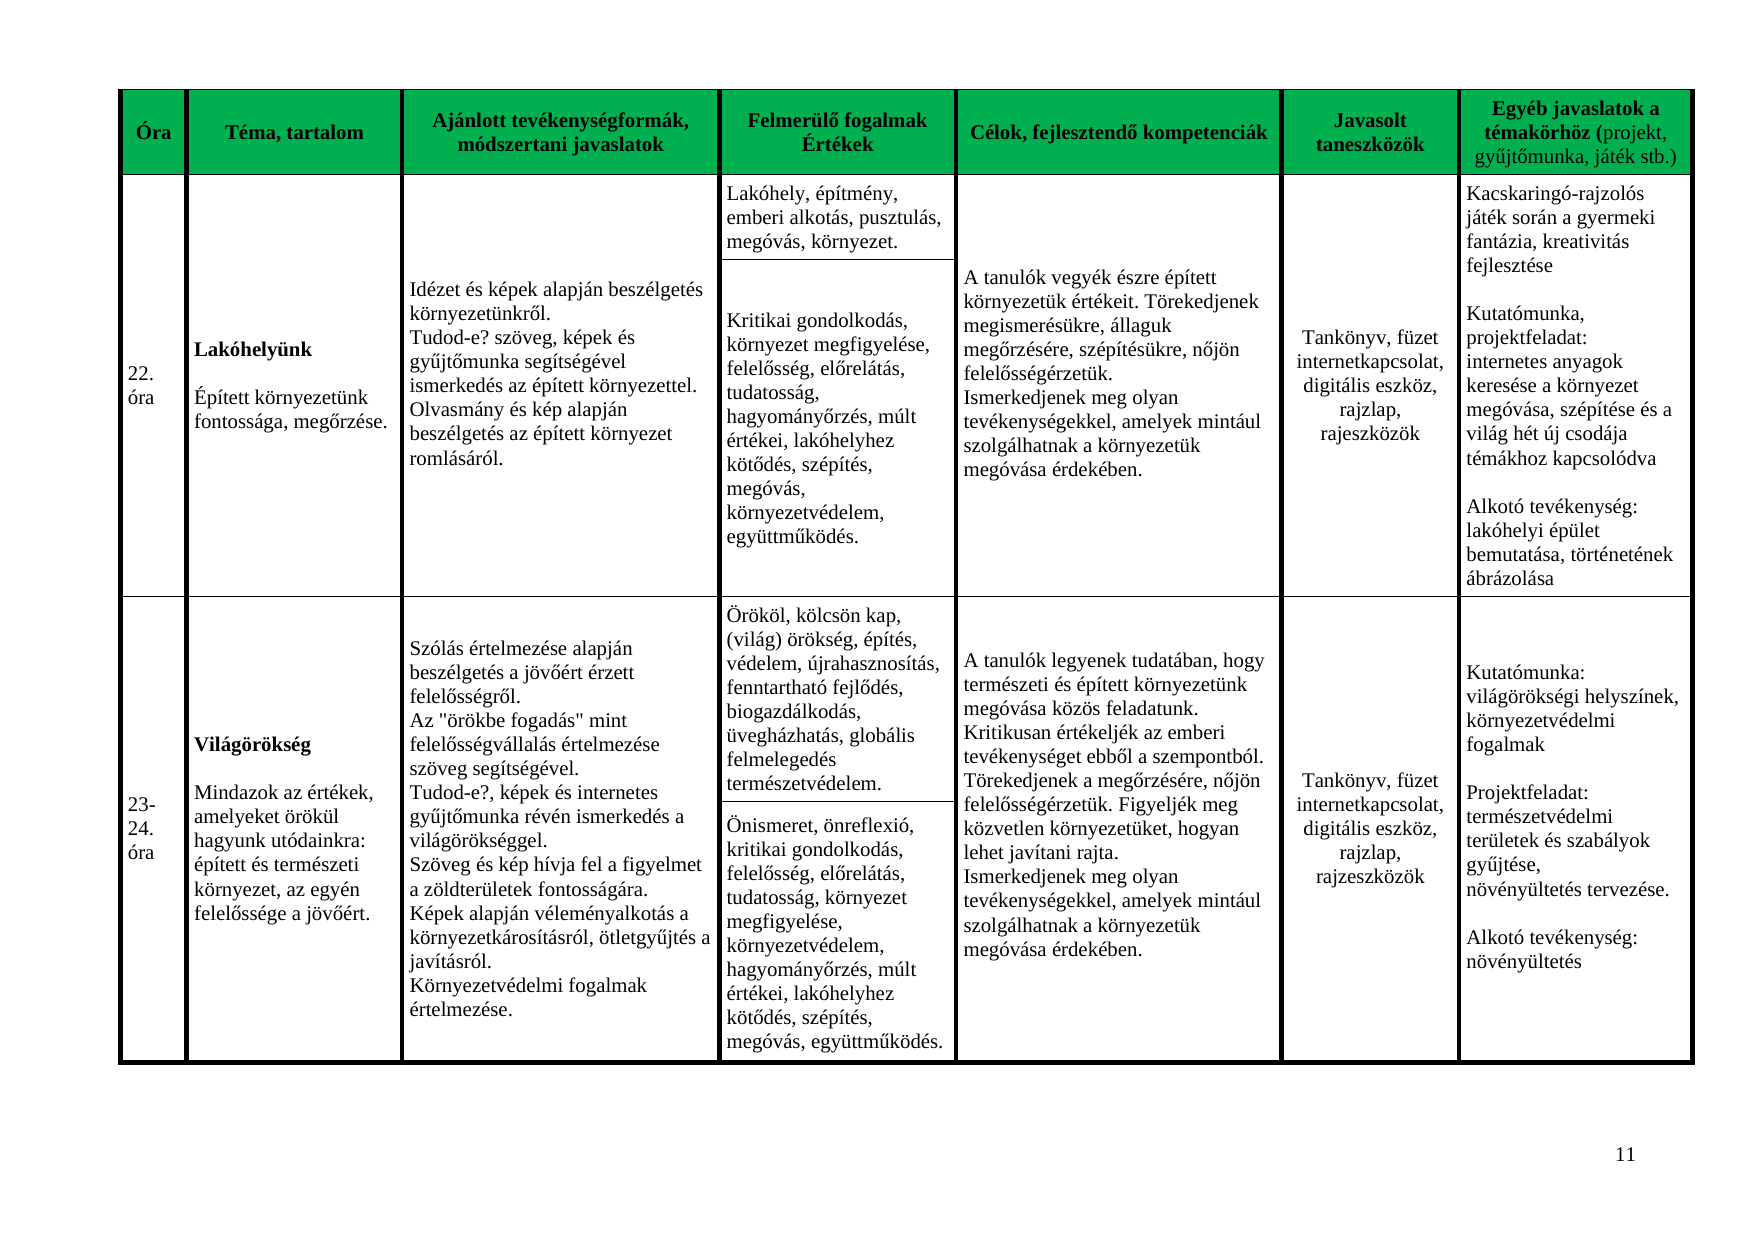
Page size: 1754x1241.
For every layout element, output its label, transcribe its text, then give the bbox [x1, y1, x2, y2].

table_cell Kritikai gondolkodás, környezet megfigyelése, felelősség, előrelátás, tudatosság, hagyományőrzés, múlt értékei, lakóhelyhez kötődés, szépítés, megóvás, környezetvédelem, együttműködés. [722, 260, 954, 596]
table_cell A tanulók vegyék észre épített környezetük értékeit. Törekedjenek megismerésükre, állaguk megőrzésére, szépítésükre, nőjön felelősségérzetük. Ismerkedjenek meg olyan tevékenységekkel, amelyek mintául szolgálhatnak a környezetük megóvása érdekében. [958, 175, 1279, 596]
table_header Célok, fejlesztendő kompetenciák [958, 90, 1279, 174]
table_header Felmerülő fogalmak Értékek [722, 90, 954, 174]
table_cell 23-24. óra [123, 597, 184, 1060]
table_cell Önismeret, önreflexió, kritikai gondolkodás, felelősség, előrelátás, tudatosság, környezet megfigyelése, környezetvédelem, hagyományőrzés, múlt értékei, lakóhelyhez kötődés, szépítés, megóvás, együttműködés. [722, 802, 954, 1060]
table_header Ajánlott tevékenységformák, módszertani javaslatok [404, 90, 717, 174]
table_cell Világörökség Mindazok az értékek, amelyeket örökül hagyunk utódainkra: épített és természeti környezet, az egyén felelőssége a jövőért. [189, 597, 400, 1060]
table_header Óra [123, 90, 184, 174]
table_cell Kacskaringó-rajzolós játék során a gyermeki fantázia, kreativitás fejlesztése Kutatómunka, projektfeladat: internetes anyagok keresése a környezet megóvása, szépítése és a világ hét új csodája témákhoz kapcsolódva Alkotó tevékenység: lakóhelyi épület bemutatása, történetének ábrázolása [1461, 175, 1690, 596]
table_cell Tankönyv, füzet internetkapcsolat, digitális eszköz, rajzlap, rajzeszközök [1284, 597, 1457, 1060]
table_header Téma, tartalom [189, 90, 400, 174]
table_cell Idézet és képek alapján beszélgetés környezetünkről. Tudod-e? szöveg, képek és gyűjtőmunka segítségével ismerkedés az épített környezettel. Olvasmány és kép alapján beszélgetés az épített környezet romlásáról. [404, 175, 717, 596]
table_cell Szólás értelmezése alapján beszélgetés a jövőért érzett felelősségről. Az "örökbe fogadás" mint felelősségvállalás értelmezése szöveg segítségével. Tudod-e?, képek és internetes gyűjtőmunka révén ismerkedés a világörökséggel. Szöveg és kép hívja fel a figyelmet a zöldterületek fontosságára. Képek alapján véleményalkotás a környezetkárosításról, ötletgyűjtés a javításról. Környezetvédelmi fogalmak értelmezése. [404, 597, 717, 1060]
table_cell Lakóhelyünk Épített környezetünk fontossága, megőrzése. [189, 175, 400, 596]
table_cell Örököl, kölcsön kap, (világ) örökség, építés, védelem, újrahasznosítás, fenntartható fejlődés, biogazdálkodás, üvegházhatás, globális felmelegedés természetvédelem. [722, 597, 954, 801]
table_header Javasolt taneszközök [1284, 90, 1457, 174]
table_header Egyéb javaslatok a témakörhöz (projekt, gyűjtőmunka, játék stb.) [1461, 90, 1690, 174]
table_cell 22. óra [123, 175, 184, 596]
table_cell Tankönyv, füzet internetkapcsolat, digitális eszköz, rajzlap, rajeszközök [1284, 175, 1457, 596]
table_cell A tanulók legyenek tudatában, hogy természeti és épített környezetünk megóvása közös feladatunk. Kritikusan értékeljék az emberi tevékenységet ebből a szempontból. Törekedjenek a megőrzésére, nőjön felelősségérzetük. Figyeljék meg közvetlen környezetüket, hogyan lehet javítani rajta. Ismerkedjenek meg olyan tevékenységekkel, amelyek mintául szolgálhatnak a környezetük megóvása érdekében. [958, 597, 1279, 1060]
table_cell Lakóhely, építmény, emberi alkotás, pusztulás, megóvás, környezet. [722, 175, 954, 259]
table_cell Kutatómunka: világörökségi helyszínek, környezetvédelmi fogalmak Projektfeladat: természetvédelmi területek és szabályok gyűjtése, növényültetés tervezése. Alkotó tevékenység: növényültetés [1461, 597, 1690, 1060]
